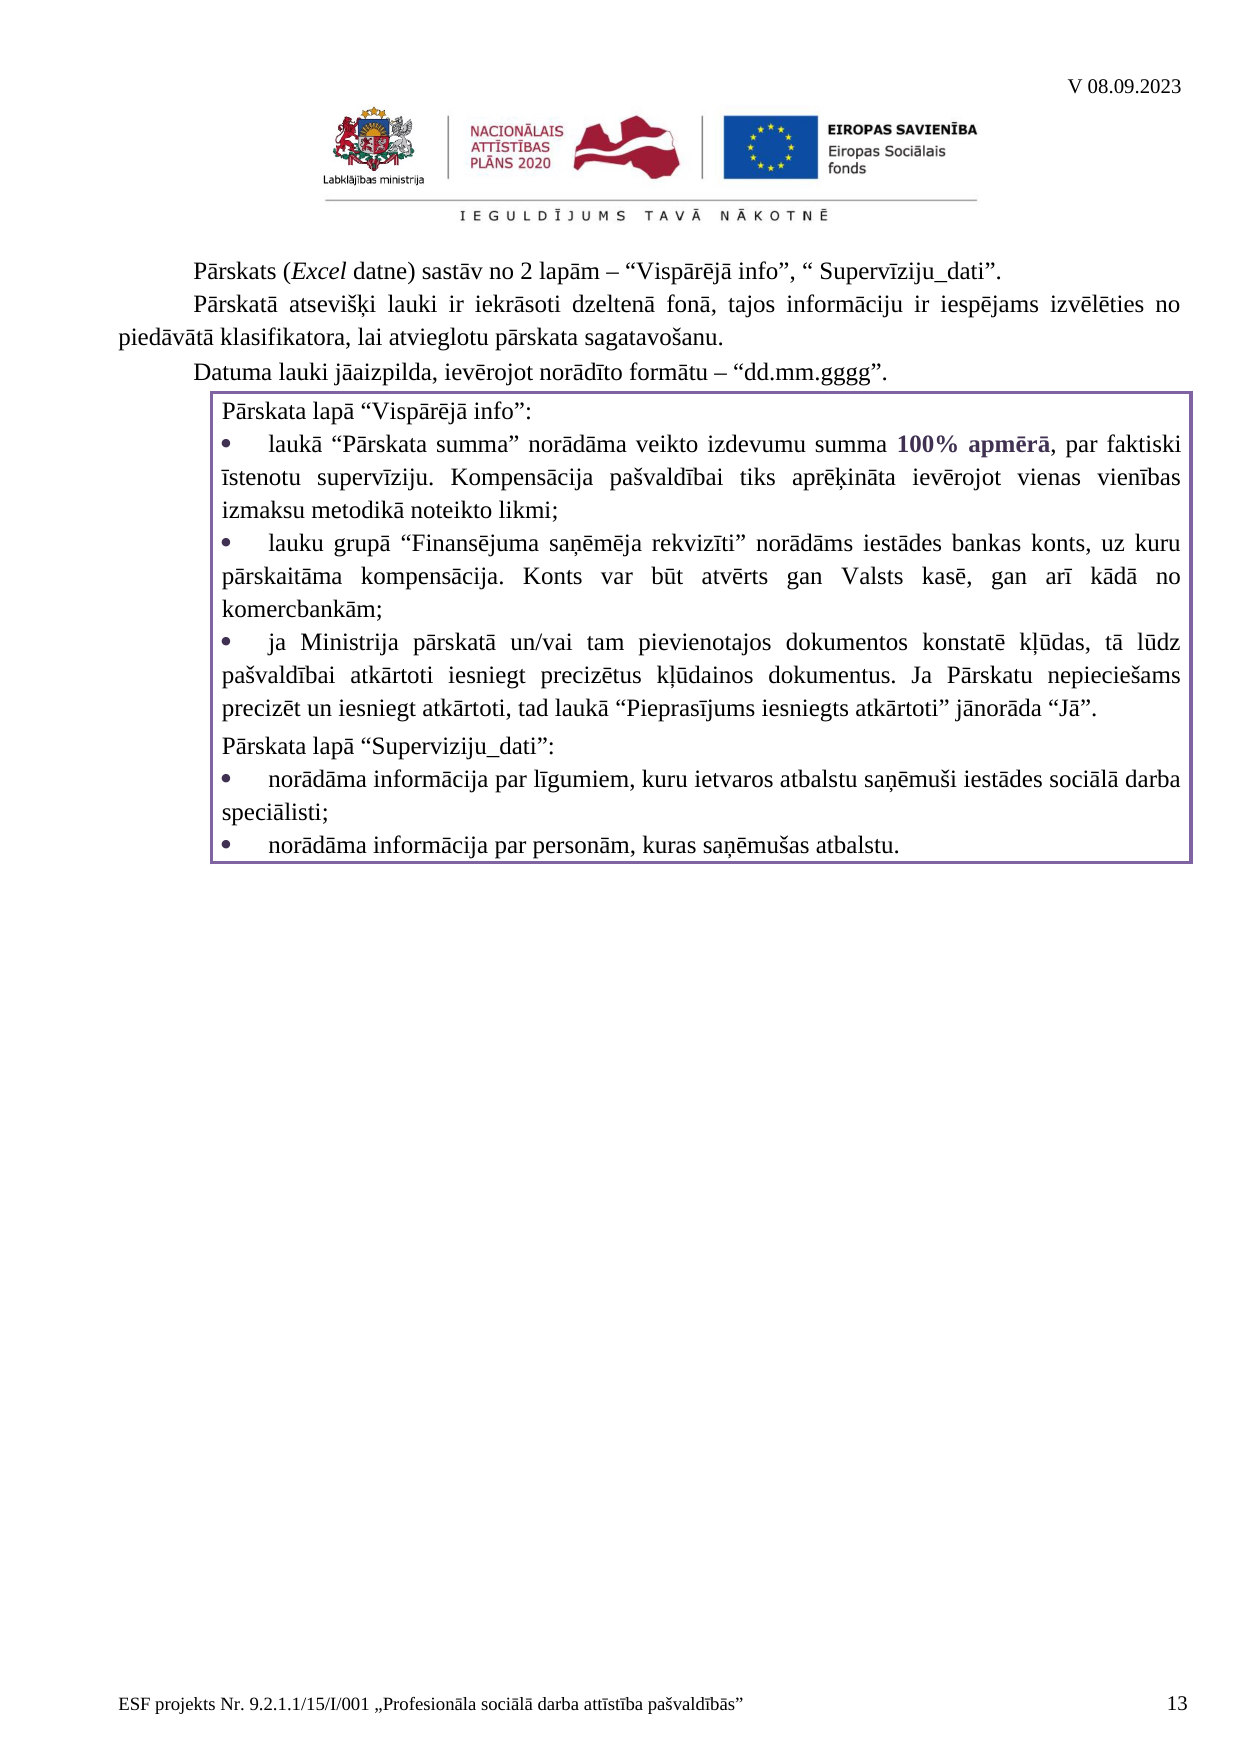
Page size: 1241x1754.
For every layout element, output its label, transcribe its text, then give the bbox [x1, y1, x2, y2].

list lauku grupā “Finansējuma saņēmēja rekvizīti” norādāms iestādes bankas konts, uz kuru pārskaitāma kompensācija. Konts var būt atvērts gan Valsts kasē, gan arī kādā no komercbankām; [213, 523, 1189, 622]
picture [308, 97, 991, 228]
list laukā “Pārskata summa” norādāma veikto izdevumu summa 100% apmērā, par faktiski īstenotu supervīziju. Kompensācija pašvaldībai tiks aprēķināta ievērojot vienas vienības izmaksu metodikā noteikto likmi; [213, 423, 1189, 523]
list Pārskata lapā “Vispārējā info”: [213, 394, 1189, 423]
list norādāma informācija par personām, kuras saņēmušas atbalstu. [213, 825, 1189, 861]
list ja Ministrija pārskatā un/vai tam pievienotajos dokumentos konstatē kļūdas, tā lūdz pašvaldībai atkārtoti iesniegt precizētus kļūdainos dokumentus. Ja Pārskatu nepieciešams precizēt un iesniegt atkārtoti, tad laukā “Pieprasījums iesniegts atkārtoti” jānorāda “Jā”. [213, 622, 1189, 722]
list norādāma informācija par līgumiem, kuru ietvaros atbalstu saņēmuši iestādes sociālā darba speciālisti; [213, 759, 1189, 825]
text Pārskats (Excel datne) sastāv no 2 lapām – “Vispārējā info”, “ Supervīziju_dati”. [118, 256, 1181, 284]
text Pārskatā atsevišķi lauki ir iekrāsoti dzeltenā fonā, tajos informāciju ir iespējams izvēlēties no piedāvātā klasifikatora, lai atvieglotu pārskata sagatavošanu. [118, 289, 1181, 351]
text Datuma lauki jāaizpilda, ievērojot norādīto formātu – “dd.mm.gggg”. [118, 357, 1181, 386]
list Pārskata lapā “Superviziju_dati”: [213, 726, 1189, 759]
